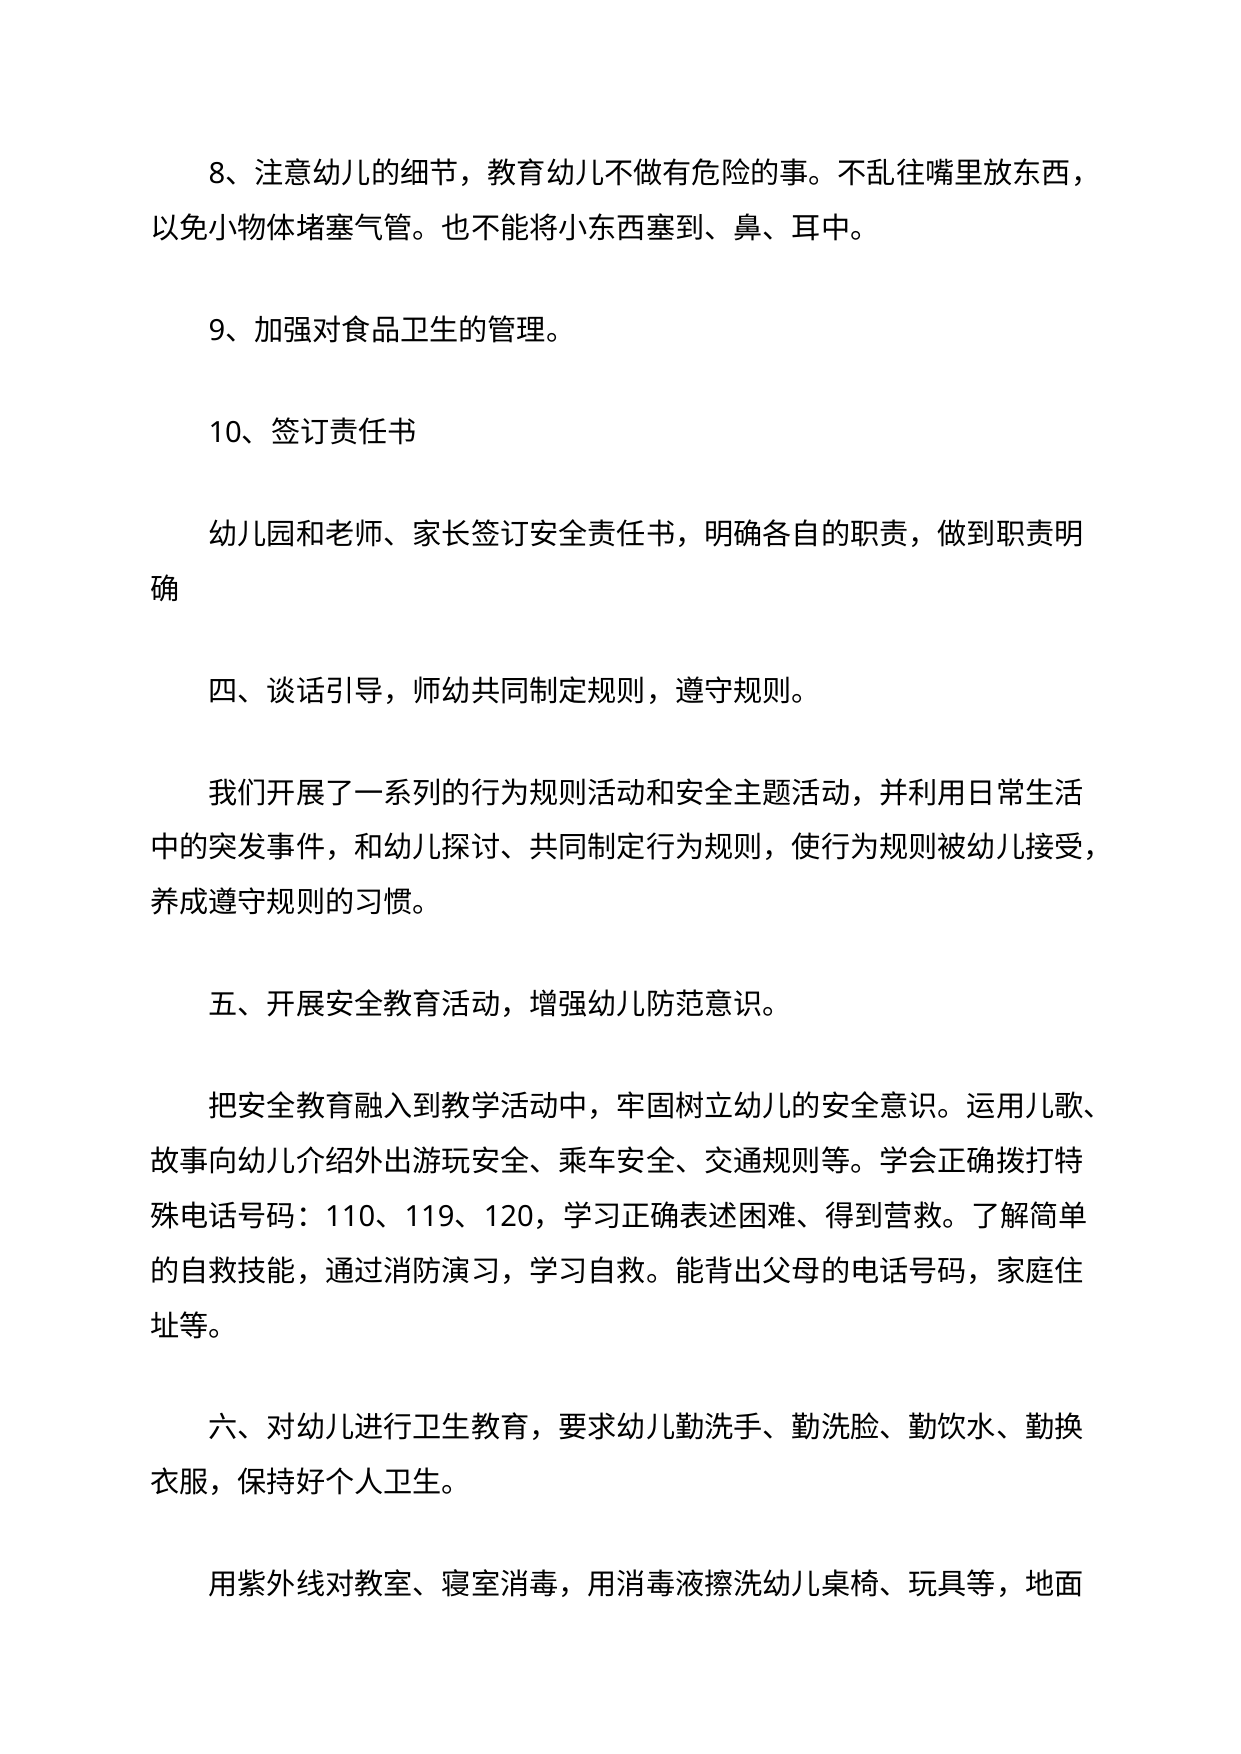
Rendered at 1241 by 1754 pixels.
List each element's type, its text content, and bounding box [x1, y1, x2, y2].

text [150, 1561, 1090, 1603]
text 9、加强对食品卫生的管理。 [150, 307, 1090, 349]
text 六、对幼儿进行卫生教育，要求幼儿勤洗手、勤洗脸、勤饮水、勤换衣服，保持好个人卫生。 [150, 1404, 1090, 1501]
text 10、签订责任书 [150, 409, 1090, 451]
text 幼儿园和老师、家长签订安全责任书，明确各自的职责，做到职责明确 [150, 511, 1090, 608]
text 五、开展安全教育活动，增强幼儿防范意识。 [150, 981, 1090, 1023]
text 8、注意幼儿的细节，教育幼儿不做有危险的事。不乱往嘴里放东西，以免小物体堵塞气管。也不能将小东西塞到、鼻、耳中。 [150, 150, 1090, 247]
text 四、谈话引导，师幼共同制定规则，遵守规则。 [150, 667, 1090, 710]
text 我们开展了一系列的行为规则活动和安全主题活动，并利用日常生活中的突发事件，和幼儿探讨、共同制定行为规则，使行为规则被幼儿接受，养成遵守规则的习惯。 [150, 769, 1090, 921]
text 把安全教育融入到教学活动中，牢固树立幼儿的安全意识。运用儿歌、故事向幼儿介绍外出游玩安全、乘车安全、交通规则等。学会正确拨打特殊电话号码：110、119、120，学习正确表述困难、得到营救。了解简单的自救技能，通过消防演习，学习自救。能背出父母的电话号码，家庭住址等。 [150, 1082, 1090, 1344]
